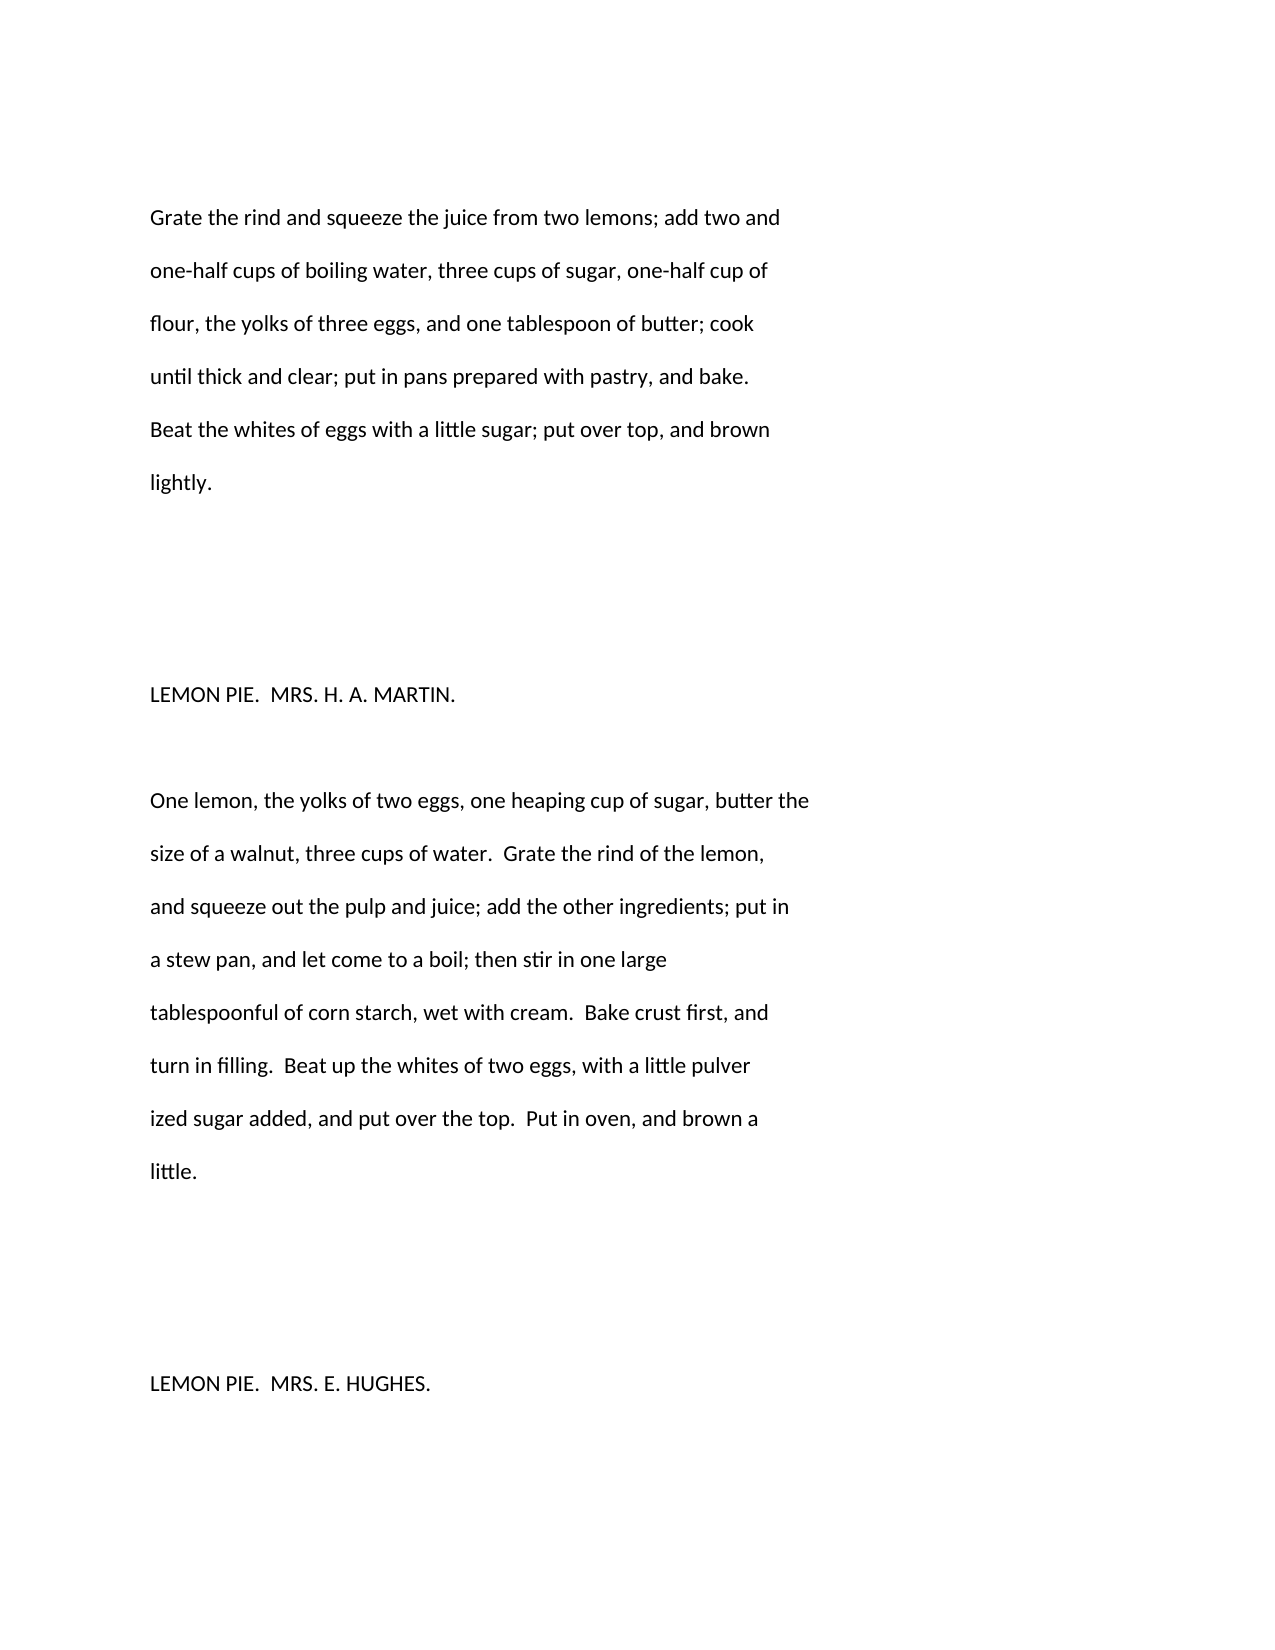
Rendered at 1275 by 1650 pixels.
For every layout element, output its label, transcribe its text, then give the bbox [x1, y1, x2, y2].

text Grate the rind and squeeze the juice from two lemons; add two and [150, 203, 1125, 231]
text until thick and clear; put in pans prepared with pastry, and bake. [150, 362, 1125, 390]
text Beat the whites of eggs with a little sugar; put over top, and brown [150, 415, 1125, 443]
text tablespoonful of corn starch, wet with cream. Bake crust first, and [150, 998, 1125, 1026]
text little. [150, 1157, 1125, 1185]
text LEMON PIE. MRS. H. A. MARTIN. [150, 680, 1125, 708]
text lightly. [150, 468, 1125, 496]
text One lemon, the yolks of two eggs, one heaping cup of sugar, butter the [150, 786, 1125, 814]
text a stew pan, and let come to a boil; then stir in one large [150, 945, 1125, 973]
text and squeeze out the pulp and juice; add the other ingredients; put in [150, 892, 1125, 920]
text flour, the yolks of three eggs, and one tablespoon of butter; cook [150, 309, 1125, 337]
text LEMON PIE. MRS. E. HUGHES. [150, 1369, 1125, 1397]
text size of a walnut, three cups of water. Grate the rind of the lemon, [150, 839, 1125, 867]
text ized sugar added, and put over the top. Put in oven, and brown a [150, 1104, 1125, 1132]
text one-half cups of boiling water, three cups of sugar, one-half cup of [150, 256, 1125, 284]
text turn in filling. Beat up the whites of two eggs, with a little pulver [150, 1051, 1125, 1079]
